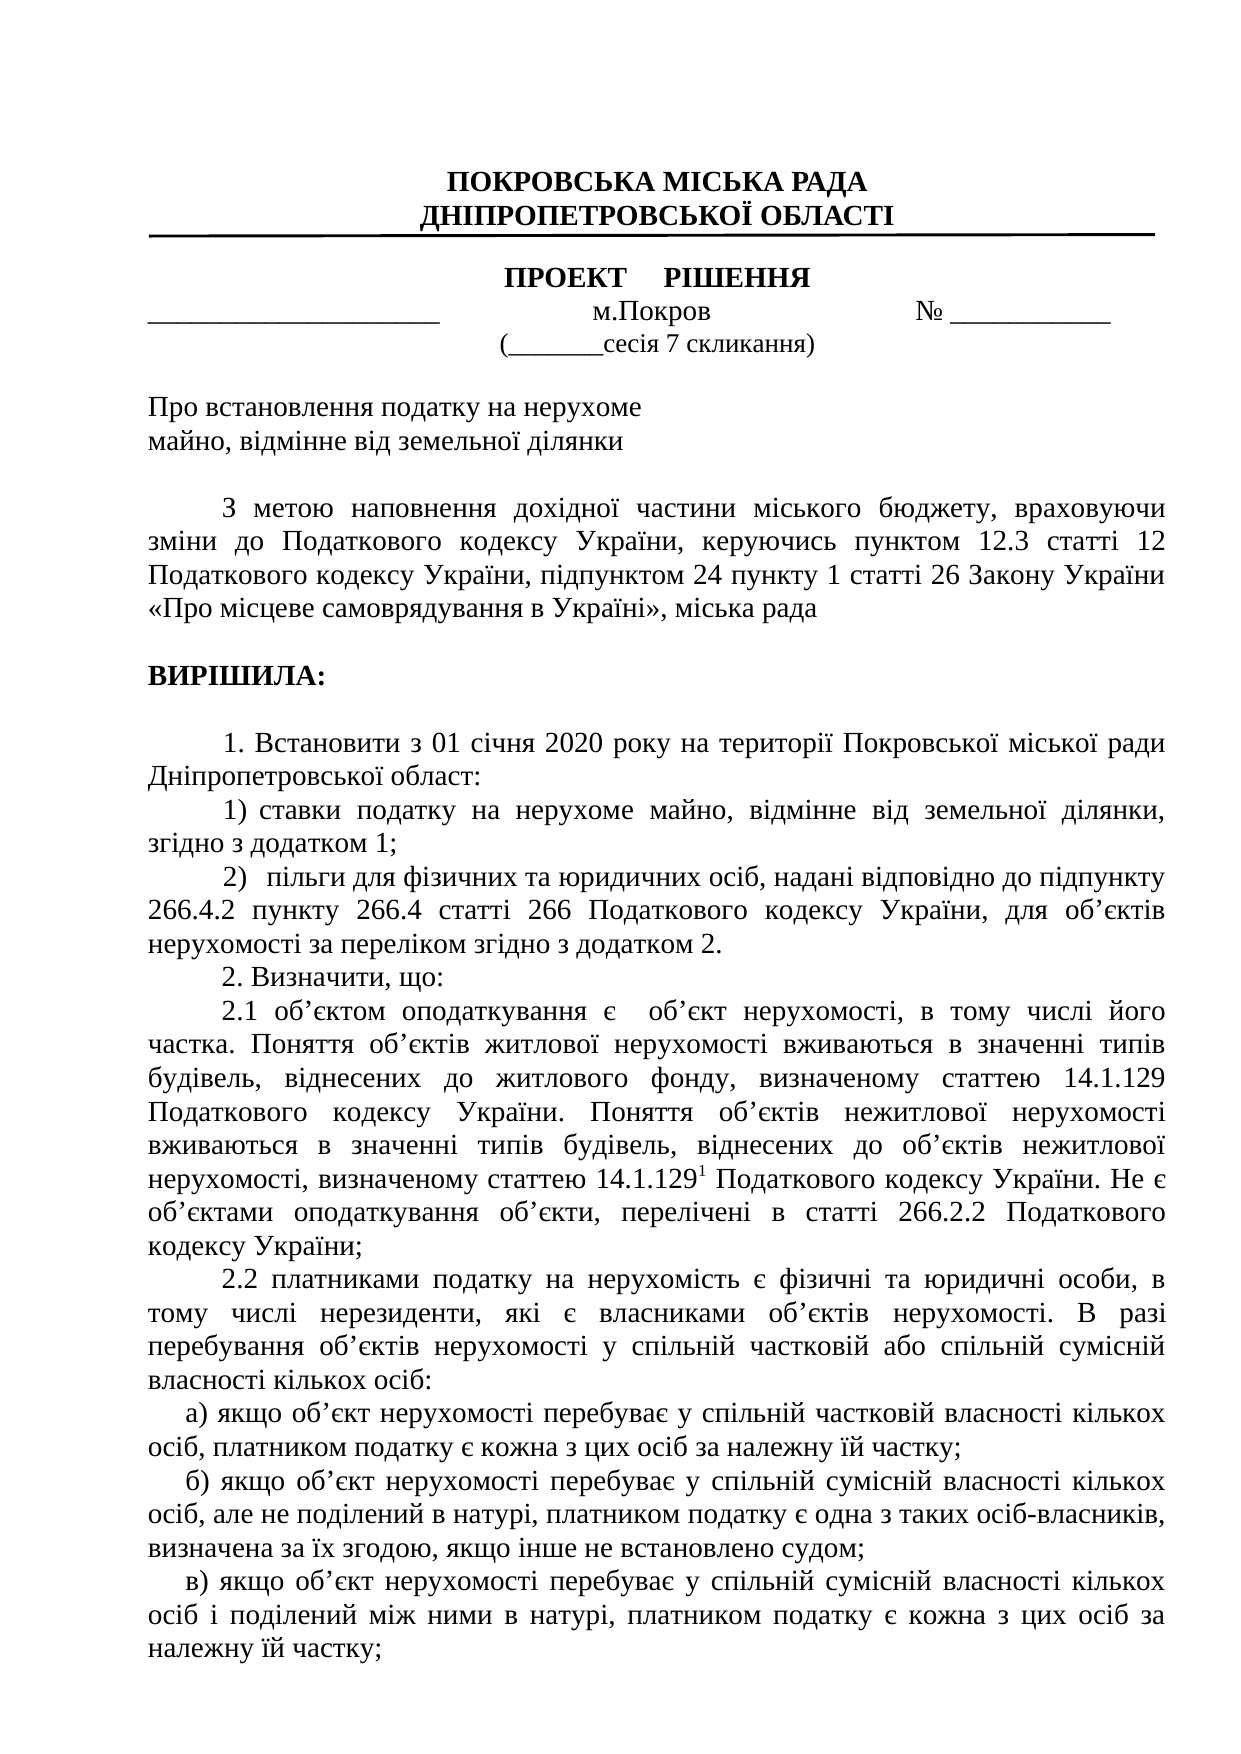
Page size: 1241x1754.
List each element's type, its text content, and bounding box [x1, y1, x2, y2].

text З метою наповнення дохідної частини міського бюджету, враховуючи зміни до Податкового кодексу України, керуючись пунктом 12.3 статті 12 Податкового кодексу України, підпунктом 24 пункту 1 статті 26 Закону України «Про місцеве самоврядування в Україні», міська рада [148, 490, 1167, 624]
text 2.1 об’єктом оподаткування є об’єкт нерухомості, в тому числі його частка. Поняття об’єктів житлової нерухомості вживаються в значенні типів будівель, віднесених до житлового фонду, визначеному статтею 14.1.129 Податкового кодексу України. Поняття об’єктів нежитлової нерухомості вживаються в значенні типів будівель, віднесених до об’єктів нежитлової нерухомості, визначеному статтею 14.1.1291 Податкового кодексу України. Не є об’єктами оподаткування об’єкти, перелічені в статті 266.2.2 Податкового кодексу України; [148, 993, 1167, 1261]
text ВИРІШИЛА: [148, 658, 1167, 691]
text в) якщо об’єкт нерухомості перебуває у спільній сумісній власності кількох осіб і поділений між ними в натурі, платником податку є кожна з цих осіб за належну їй частку; [148, 1563, 1167, 1664]
text б) якщо об’єкт нерухомості перебуває у спільній сумісній власності кількох осіб, але не поділений в натурі, платником податку є одна з таких осіб-власників, визначена за їх згодою, якщо інше не встановлено судом; [148, 1463, 1167, 1563]
text 2. Визначити, що: [148, 959, 1167, 993]
text ПРОЕКТ РІШЕННЯ [148, 260, 1167, 293]
text (_______сесія 7 скликання) [148, 327, 1167, 358]
list пільги для фізичних та юридичних осіб, надані відповідно до підпункту 266.4.2 пункту 266.4 статті 266 Податкового кодексу України, для об’єктів нерухомості за переліком згідно з додатком 2. [148, 859, 1167, 959]
text майно, відмінне від земельної ділянки [148, 423, 1167, 456]
text ДНІПРОПЕТРОВСЬКОЇ ОБЛАСТІ [148, 198, 1167, 231]
list ставки податку на нерухоме майно, відмінне від земельної ділянки, згідно з додатком 1; [148, 792, 1167, 859]
text 2.2 платниками податку на нерухомість є фізичні та юридичні особи, в тому числі нерезиденти, які є власниками об’єктів нерухомості. В разі перебування об’єктів нерухомості у спільній частковій або спільній сумісній власності кількох осіб: [148, 1261, 1167, 1396]
text 1. Встановити з 01 січня 2020 року на території Покровської міської ради Дніпропетровської област: [148, 725, 1167, 792]
text а) якщо об’єкт нерухомості перебуває у спільній частковій власності кількох осіб, платником податку є кожна з цих осіб за належну їй частку; [148, 1396, 1167, 1463]
text ПОКРОВСЬКА МІСЬКА РАДА [148, 164, 1167, 198]
text ____________________ м.Покров № ___________ [148, 293, 1167, 327]
text Про встановлення податку на нерухоме [148, 389, 1167, 423]
